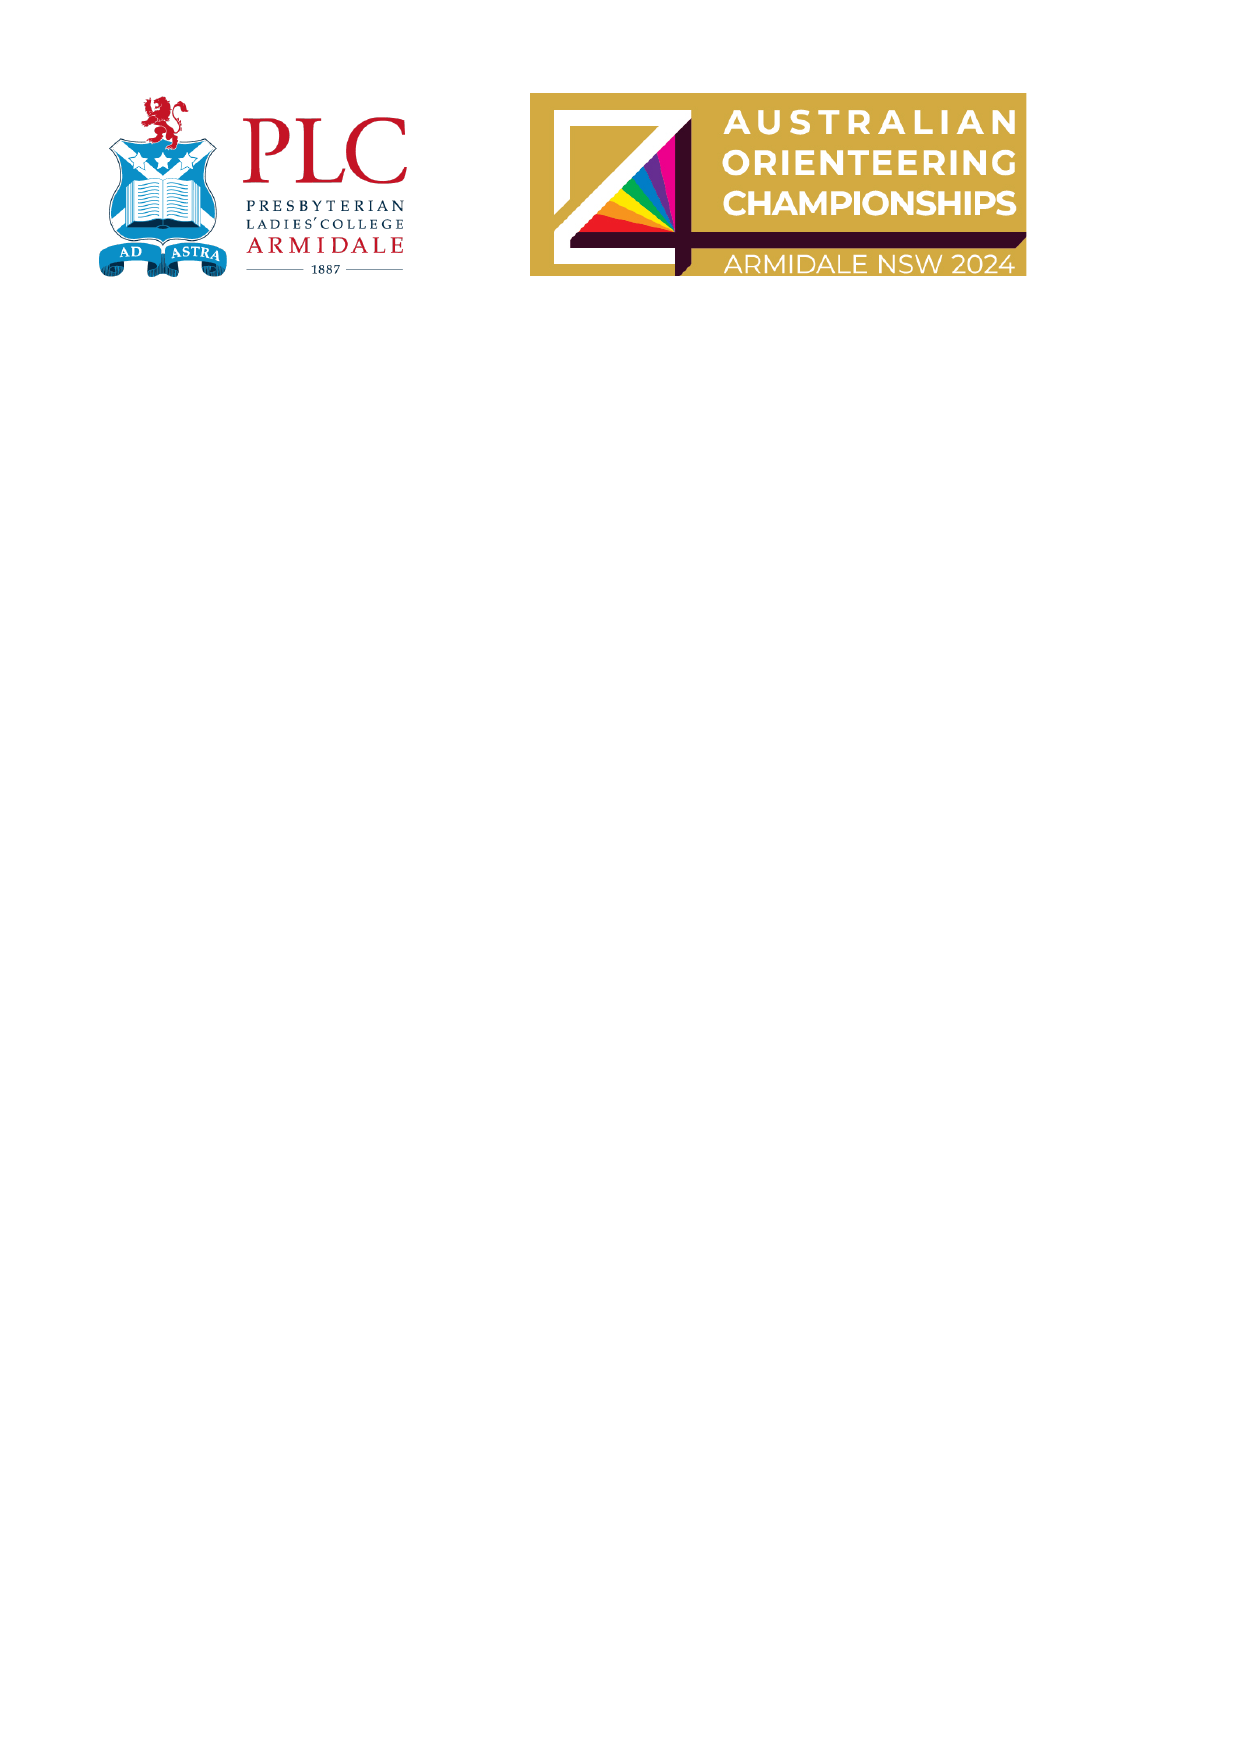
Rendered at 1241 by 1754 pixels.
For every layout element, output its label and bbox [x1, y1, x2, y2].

picture [529, 93, 1027, 275]
picture [89, 87, 415, 284]
